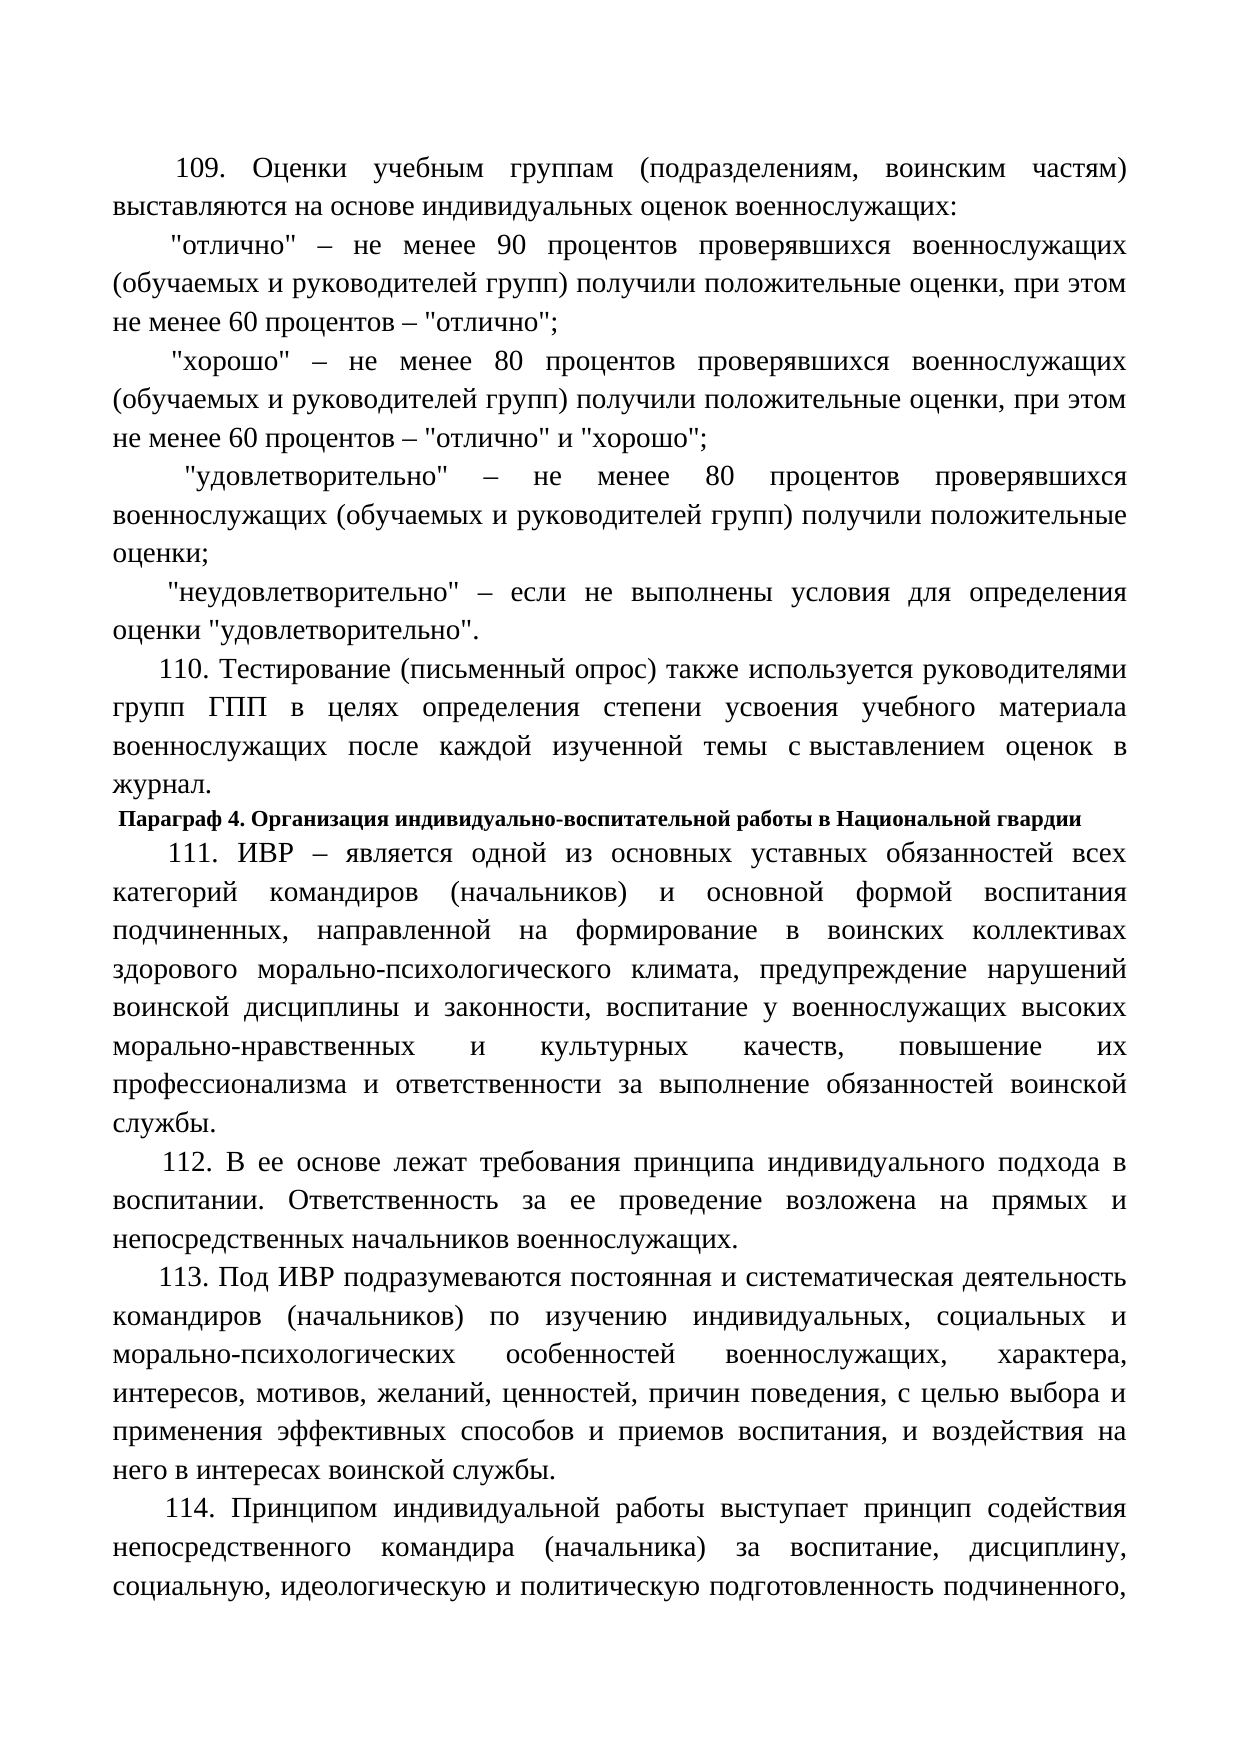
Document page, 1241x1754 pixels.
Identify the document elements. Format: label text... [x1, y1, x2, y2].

text "отлично" – не менее 90 процентов проверявшихся военнослужащих (обучаемых и руководителей групп) получили положительные оценки, при этом не менее 60 процентов – "отлично"; [112, 227, 1128, 338]
text "удовлетворительно" – не менее 80 процентов проверявшихся военнослужащих (обучаемых и руководителей групп) получили положительные оценки; [112, 458, 1128, 569]
text 113. Под ИВР подразумеваются постоянная и систематическая деятельность командиров (начальников) по изучению индивидуальных, социальных и морально-психологических особенностей военнослужащих, характера, интересов, мотивов, желаний, ценностей, причин поведения, с целью выбора и применения эффективных способов и приемов воспитания, и воздействия на него в интересах воинской службы. [112, 1259, 1128, 1486]
text 109. Оценки учебным группам (подразделениям, воинским частям) выставляются на основе индивидуальных оценок военнослужащих: [112, 150, 1128, 222]
text Параграф 4. Организация индивидуально-воспитательной работы в Национальной гвардии [112, 805, 1128, 832]
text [112, 1491, 1128, 1601]
text "неудовлетворительно" – если не выполнены условия для определения оценки "удовлетворительно". [112, 574, 1128, 646]
text 110. Тестирование (письменный опрос) также используется руководителями групп ГПП в целях определения степени усвоения учебного материала военнослужащих после каждой изученной темы с выставлением оценок в журнал. [112, 651, 1128, 800]
text 111. ИВР – является одной из основных уставных обязанностей всех категорий командиров (начальников) и основной формой воспитания подчиненных, направленной на формирование в воинских коллективах здорового морально-психологического климата, предупреждение нарушений воинской дисциплины и законности, воспитание у военнослужащих высоких морально-нравственных и культурных качеств, повышение их профессионализма и ответственности за выполнение обязанностей воинской службы. [112, 835, 1128, 1139]
text "хорошо" – не менее 80 процентов проверявшихся военнослужащих (обучаемых и руководителей групп) получили положительные оценки, при этом не менее 60 процентов – "отлично" и "хорошо"; [112, 343, 1128, 453]
text 112. В ее основе лежат требования принципа индивидуального подхода в воспитании. Ответственность за ее проведение возложена на прямых и непосредственных начальников военнослужащих. [112, 1144, 1128, 1254]
